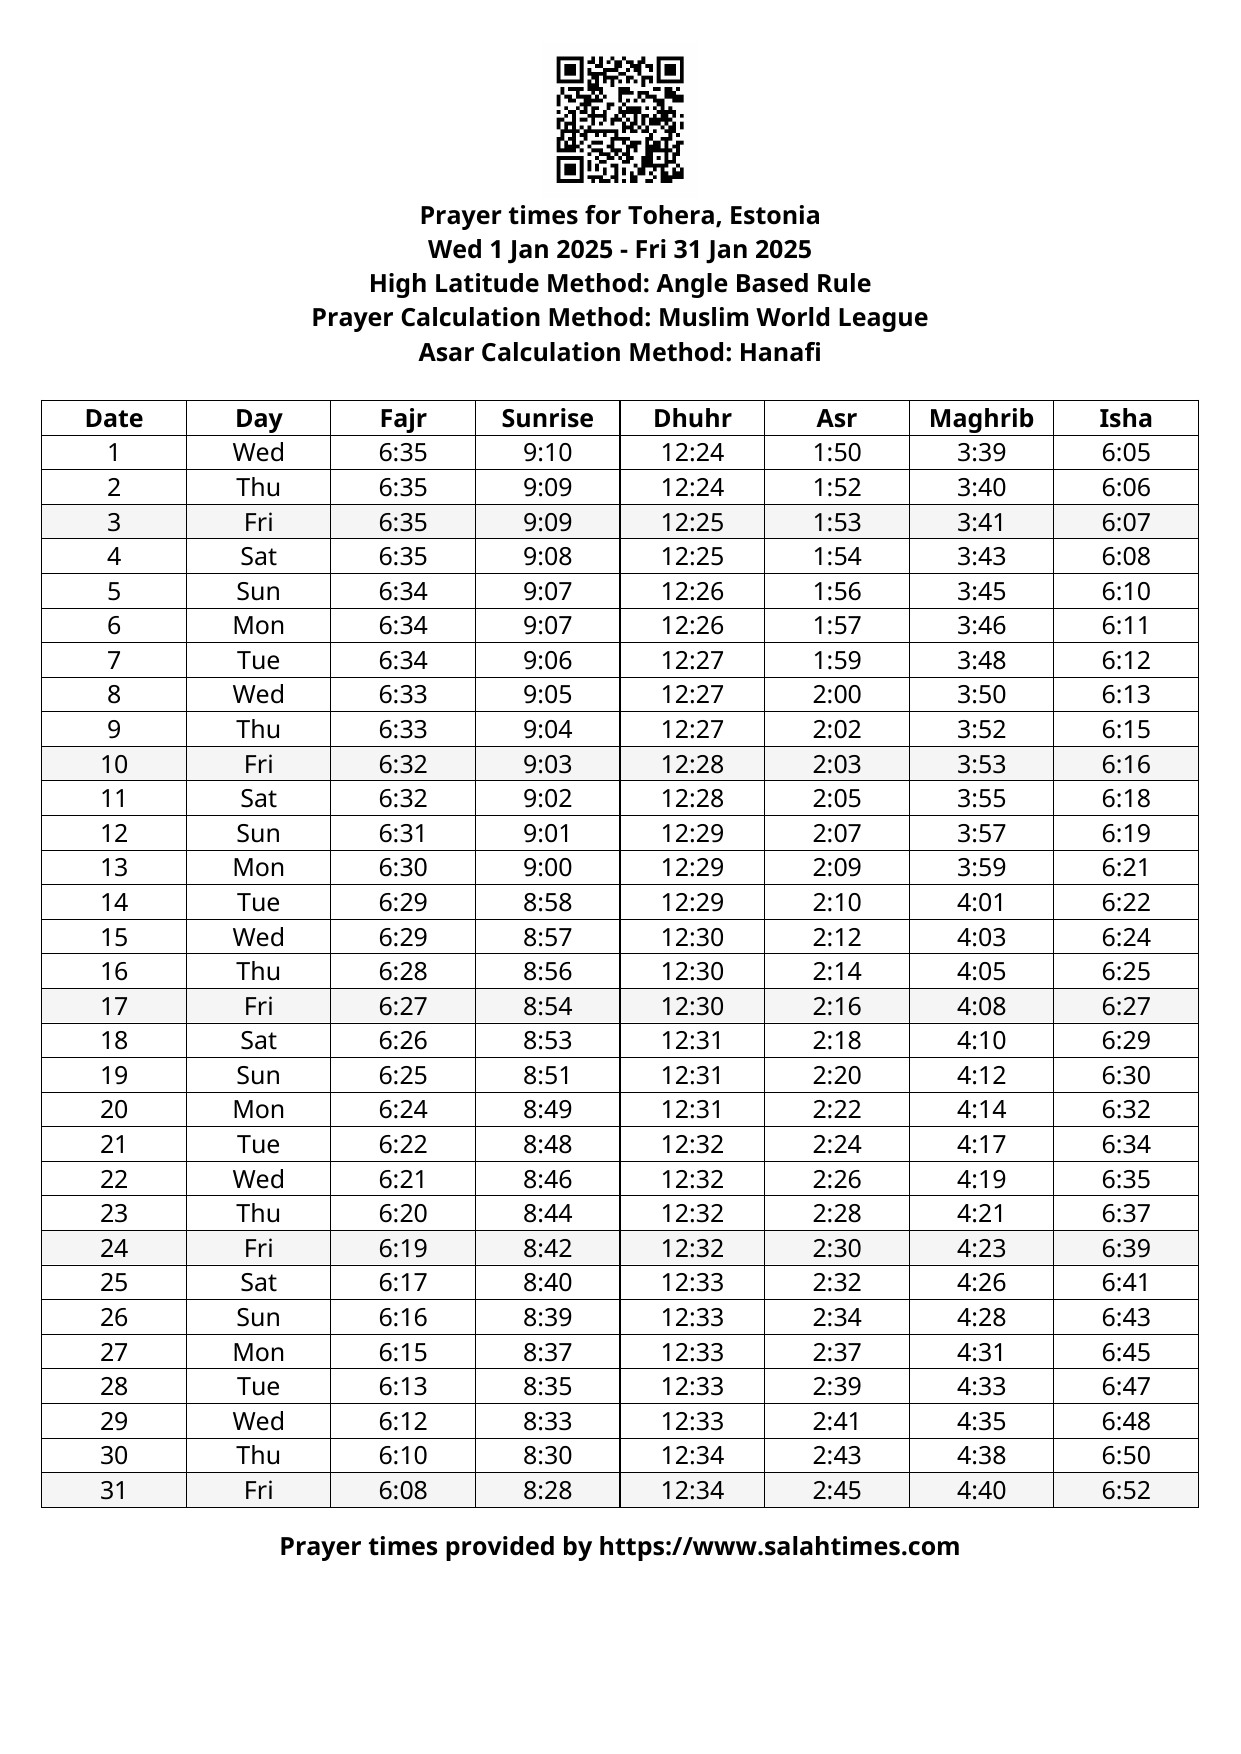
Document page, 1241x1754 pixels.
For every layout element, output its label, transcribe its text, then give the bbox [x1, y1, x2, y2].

table_cell 12:32 [621, 1162, 764, 1195]
table_cell 12:31 [621, 1058, 764, 1092]
table_cell 1:50 [765, 436, 909, 469]
table_cell 6:45 [1054, 1335, 1198, 1368]
table_header Sunrise [476, 401, 619, 434]
table_cell 23 [42, 1196, 186, 1230]
table_cell 3:53 [910, 747, 1053, 780]
table_cell 6:33 [331, 712, 475, 746]
table_cell 1:56 [765, 574, 909, 607]
table_cell 6:29 [331, 885, 475, 919]
table_cell 8:37 [476, 1335, 619, 1368]
table_cell 14 [42, 885, 186, 919]
table_cell 17 [42, 989, 186, 1022]
table_cell 9:08 [476, 539, 619, 573]
table_cell Thu [187, 712, 330, 746]
table_cell 4:05 [910, 954, 1053, 988]
table_cell 6:34 [331, 643, 475, 677]
table_header Day [187, 401, 330, 434]
table_cell 2:34 [765, 1300, 909, 1334]
table_cell 6:50 [1054, 1439, 1198, 1472]
table_cell 4:12 [910, 1058, 1053, 1092]
table_cell 22 [42, 1162, 186, 1195]
table_cell 6:19 [1054, 816, 1198, 849]
table_cell 1:54 [765, 539, 909, 573]
table_cell 12:24 [621, 470, 764, 504]
table_header Isha [1054, 401, 1198, 434]
table_cell 3:48 [910, 643, 1053, 677]
table_cell 8:49 [476, 1093, 619, 1126]
table_cell 12:32 [621, 1127, 764, 1161]
table_cell 6:35 [331, 539, 475, 573]
table_cell 6:32 [331, 781, 475, 815]
table_cell 2:43 [765, 1439, 909, 1472]
table_cell 3:52 [910, 712, 1053, 746]
table_cell 6:16 [1054, 747, 1198, 780]
table_cell Sun [187, 1058, 330, 1092]
table_cell 28 [42, 1369, 186, 1403]
table_cell Thu [187, 954, 330, 988]
table_cell Fri [187, 1473, 330, 1507]
table_cell 9:05 [476, 678, 619, 711]
table_cell 6:21 [331, 1162, 475, 1195]
table_cell 8:51 [476, 1058, 619, 1092]
table_cell 4:10 [910, 1024, 1053, 1057]
table_cell 3:55 [910, 781, 1053, 815]
table_cell 3:39 [910, 436, 1053, 469]
table_cell 6:25 [1054, 954, 1198, 988]
table_cell 8:39 [476, 1300, 619, 1334]
table_cell 8:40 [476, 1266, 619, 1299]
table_cell Wed [187, 436, 330, 469]
table_cell 12:33 [621, 1335, 764, 1368]
table_cell 15 [42, 920, 186, 953]
table_cell 2:00 [765, 678, 909, 711]
table_cell 24 [42, 1231, 186, 1264]
table_cell 12:34 [621, 1473, 764, 1507]
table_header Maghrib [910, 401, 1053, 434]
table_cell 2:24 [765, 1127, 909, 1161]
table_cell 21 [42, 1127, 186, 1161]
table_cell Mon [187, 1335, 330, 1368]
table_cell 6:32 [331, 747, 475, 780]
table_cell 8:53 [476, 1024, 619, 1057]
table_cell Thu [187, 470, 330, 504]
table_cell 2:03 [765, 747, 909, 780]
table_cell Sat [187, 539, 330, 573]
table_cell 5 [42, 574, 186, 607]
text Asar Calculation Method: Hanafi [42, 334, 1198, 368]
table_cell 6:27 [331, 989, 475, 1022]
table_cell 8:58 [476, 885, 619, 919]
table_cell 6:30 [331, 851, 475, 884]
table_cell 6:26 [331, 1024, 475, 1057]
table_cell 6:07 [1054, 505, 1198, 538]
table_cell Sat [187, 1024, 330, 1057]
table_cell 6:12 [331, 1404, 475, 1437]
table_cell Wed [187, 920, 330, 953]
table_cell 2:45 [765, 1473, 909, 1507]
table_cell 8:33 [476, 1404, 619, 1437]
table_cell 8 [42, 678, 186, 711]
table_cell 12 [42, 816, 186, 849]
table_cell 6:11 [1054, 609, 1198, 642]
table_cell 8:35 [476, 1369, 619, 1403]
table_cell 12:29 [621, 885, 764, 919]
table_cell 6:43 [1054, 1300, 1198, 1334]
table_cell Wed [187, 1404, 330, 1437]
table_cell 25 [42, 1266, 186, 1299]
table_cell Mon [187, 851, 330, 884]
table_cell 6:13 [1054, 678, 1198, 711]
table_cell Fri [187, 505, 330, 538]
table_cell 12:33 [621, 1404, 764, 1437]
table_cell 9:09 [476, 505, 619, 538]
table_cell 6:34 [331, 609, 475, 642]
table_header Fajr [331, 401, 475, 434]
table_cell 12:31 [621, 1093, 764, 1126]
table_cell Thu [187, 1196, 330, 1230]
table_cell 6:15 [1054, 712, 1198, 746]
table_cell 12:28 [621, 781, 764, 815]
table_cell 6:41 [1054, 1266, 1198, 1299]
table_cell 2:39 [765, 1369, 909, 1403]
table_cell 2:18 [765, 1024, 909, 1057]
table_cell 6:08 [331, 1473, 475, 1507]
table_cell 6:10 [1054, 574, 1198, 607]
text Prayer times provided by https://www.salahtimes.com [42, 1528, 1198, 1563]
table_cell 3:46 [910, 609, 1053, 642]
table_cell 4:01 [910, 885, 1053, 919]
table_cell 19 [42, 1058, 186, 1092]
text Prayer Calculation Method: Muslim World League [42, 300, 1198, 334]
table_cell 30 [42, 1439, 186, 1472]
table_cell 12:33 [621, 1300, 764, 1334]
table_cell 6:24 [1054, 920, 1198, 953]
table_cell 12:26 [621, 609, 764, 642]
table_cell 6:22 [1054, 885, 1198, 919]
table_cell 6:35 [331, 436, 475, 469]
table_cell 12:28 [621, 747, 764, 780]
table_cell 2:12 [765, 920, 909, 953]
table_cell 20 [42, 1093, 186, 1126]
table_cell 12:33 [621, 1369, 764, 1403]
table_cell 31 [42, 1473, 186, 1507]
table_cell 9:07 [476, 574, 619, 607]
table_cell 6:22 [331, 1127, 475, 1161]
table_cell 1:53 [765, 505, 909, 538]
table_cell 6:35 [331, 470, 475, 504]
table_cell 10 [42, 747, 186, 780]
table_cell 2:09 [765, 851, 909, 884]
table_cell 3:45 [910, 574, 1053, 607]
table_cell 3:43 [910, 539, 1053, 573]
table_cell 9:03 [476, 747, 619, 780]
table_cell 12:33 [621, 1266, 764, 1299]
table_cell 3:57 [910, 816, 1053, 849]
table_cell 6:17 [331, 1266, 475, 1299]
table_cell 4:21 [910, 1196, 1053, 1230]
table_cell 12:31 [621, 1024, 764, 1057]
table_cell 26 [42, 1300, 186, 1334]
table_cell Tue [187, 1127, 330, 1161]
table_cell 12:29 [621, 816, 764, 849]
table_cell 27 [42, 1335, 186, 1368]
table_cell 6:20 [331, 1196, 475, 1230]
table_cell 6:35 [331, 505, 475, 538]
table_cell 4:28 [910, 1300, 1053, 1334]
table_cell Sat [187, 781, 330, 815]
table_cell 6:13 [331, 1369, 475, 1403]
table_cell 8:30 [476, 1439, 619, 1472]
table_cell 4:23 [910, 1231, 1053, 1264]
text High Latitude Method: Angle Based Rule [42, 266, 1198, 300]
table_cell 9:07 [476, 609, 619, 642]
table_cell 6:37 [1054, 1196, 1198, 1230]
table_cell 9:06 [476, 643, 619, 677]
table_cell 6:15 [331, 1335, 475, 1368]
table_cell 6:48 [1054, 1404, 1198, 1437]
table_cell 8:57 [476, 920, 619, 953]
table_cell 1 [42, 436, 186, 469]
table_cell 2:28 [765, 1196, 909, 1230]
table_cell 12:32 [621, 1231, 764, 1264]
table_cell 4:08 [910, 989, 1053, 1022]
table_cell 2:10 [765, 885, 909, 919]
table_cell 8:56 [476, 954, 619, 988]
table_cell 2:37 [765, 1335, 909, 1368]
table_cell 1:52 [765, 470, 909, 504]
table_cell 6:16 [331, 1300, 475, 1334]
table_cell 29 [42, 1404, 186, 1437]
table_cell 6:19 [331, 1231, 475, 1264]
table_cell 6:24 [331, 1093, 475, 1126]
table_cell 9:00 [476, 851, 619, 884]
table_cell 4:03 [910, 920, 1053, 953]
table_cell 4:31 [910, 1335, 1053, 1368]
table_cell 2:02 [765, 712, 909, 746]
table_cell 6:52 [1054, 1473, 1198, 1507]
table_cell 6:08 [1054, 539, 1198, 573]
table_cell Wed [187, 1162, 330, 1195]
table_cell Sun [187, 574, 330, 607]
table_cell 9:09 [476, 470, 619, 504]
table_cell 12:27 [621, 678, 764, 711]
table_cell 18 [42, 1024, 186, 1057]
table_cell 3:41 [910, 505, 1053, 538]
table_cell 6:18 [1054, 781, 1198, 815]
table_cell 4 [42, 539, 186, 573]
table_cell 4:26 [910, 1266, 1053, 1299]
table_cell Tue [187, 643, 330, 677]
table_header Date [42, 401, 186, 434]
table_cell 12:34 [621, 1439, 764, 1472]
table_cell 6:25 [331, 1058, 475, 1092]
table_cell 16 [42, 954, 186, 988]
table_cell Fri [187, 989, 330, 1022]
table_cell 3:40 [910, 470, 1053, 504]
table_cell 6:34 [1054, 1127, 1198, 1161]
table_cell 2:05 [765, 781, 909, 815]
table_cell 12:30 [621, 989, 764, 1022]
table_cell 12:25 [621, 505, 764, 538]
table_cell Mon [187, 609, 330, 642]
table_cell 6:21 [1054, 851, 1198, 884]
table_cell 1:59 [765, 643, 909, 677]
table_cell Thu [187, 1439, 330, 1472]
table_cell 2:14 [765, 954, 909, 988]
table_cell 6:29 [1054, 1024, 1198, 1057]
table_cell 4:40 [910, 1473, 1053, 1507]
table_cell 2:41 [765, 1404, 909, 1437]
table_cell Sun [187, 1300, 330, 1334]
table_cell 12:30 [621, 954, 764, 988]
table_cell Fri [187, 747, 330, 780]
table_cell 6:06 [1054, 470, 1198, 504]
table_cell Tue [187, 1369, 330, 1403]
table_cell 2:22 [765, 1093, 909, 1126]
table_cell 6:05 [1054, 436, 1198, 469]
table_cell 6:12 [1054, 643, 1198, 677]
table_cell 2:07 [765, 816, 909, 849]
table_cell Tue [187, 885, 330, 919]
table_cell 9 [42, 712, 186, 746]
table_cell 2:20 [765, 1058, 909, 1092]
text Prayer times for Tohera, Estonia [42, 198, 1198, 232]
table_cell 12:32 [621, 1196, 764, 1230]
table_cell 12:27 [621, 643, 764, 677]
table_cell 8:42 [476, 1231, 619, 1264]
table_cell 2:16 [765, 989, 909, 1022]
table_cell 8:28 [476, 1473, 619, 1507]
table_cell 6 [42, 609, 186, 642]
table_cell Sat [187, 1266, 330, 1299]
table_cell 6:30 [1054, 1058, 1198, 1092]
table_cell 9:02 [476, 781, 619, 815]
table_cell 2:32 [765, 1266, 909, 1299]
table_cell 9:10 [476, 436, 619, 469]
table_cell 9:04 [476, 712, 619, 746]
table_cell 9:01 [476, 816, 619, 849]
table_cell 2:26 [765, 1162, 909, 1195]
table_cell 8:44 [476, 1196, 619, 1230]
table_cell 4:19 [910, 1162, 1053, 1195]
table_cell Wed [187, 678, 330, 711]
table_cell 6:32 [1054, 1093, 1198, 1126]
table_cell 11 [42, 781, 186, 815]
table_cell 6:39 [1054, 1231, 1198, 1264]
table_cell 3:50 [910, 678, 1053, 711]
table_cell 7 [42, 643, 186, 677]
table_cell 8:54 [476, 989, 619, 1022]
table_cell 8:48 [476, 1127, 619, 1161]
table_cell 8:46 [476, 1162, 619, 1195]
table_cell 6:27 [1054, 989, 1198, 1022]
table_cell 12:29 [621, 851, 764, 884]
table_cell Mon [187, 1093, 330, 1126]
table_cell 13 [42, 851, 186, 884]
table_header Dhuhr [621, 401, 764, 434]
table_cell 4:38 [910, 1439, 1053, 1472]
table_header Asr [765, 401, 909, 434]
table_cell 4:35 [910, 1404, 1053, 1437]
table_cell 6:31 [331, 816, 475, 849]
table_cell Sun [187, 816, 330, 849]
table_cell 12:24 [621, 436, 764, 469]
table_cell 6:33 [331, 678, 475, 711]
table_cell 12:25 [621, 539, 764, 573]
table_cell 4:33 [910, 1369, 1053, 1403]
table_cell 2 [42, 470, 186, 504]
table_cell 3:59 [910, 851, 1053, 884]
table_cell 12:30 [621, 920, 764, 953]
table_cell 6:47 [1054, 1369, 1198, 1403]
table_cell 3 [42, 505, 186, 538]
table_cell 6:35 [1054, 1162, 1198, 1195]
table_cell 1:57 [765, 609, 909, 642]
table_cell 6:29 [331, 920, 475, 953]
picture [542, 41, 699, 198]
table_cell Fri [187, 1231, 330, 1264]
table_cell 4:17 [910, 1127, 1053, 1161]
text Wed 1 Jan 2025 - Fri 31 Jan 2025 [42, 232, 1198, 266]
table_cell 4:14 [910, 1093, 1053, 1126]
table_cell 2:30 [765, 1231, 909, 1264]
table_cell 6:10 [331, 1439, 475, 1472]
table_cell 6:28 [331, 954, 475, 988]
table_cell 6:34 [331, 574, 475, 607]
table_cell 12:26 [621, 574, 764, 607]
table_cell 12:27 [621, 712, 764, 746]
